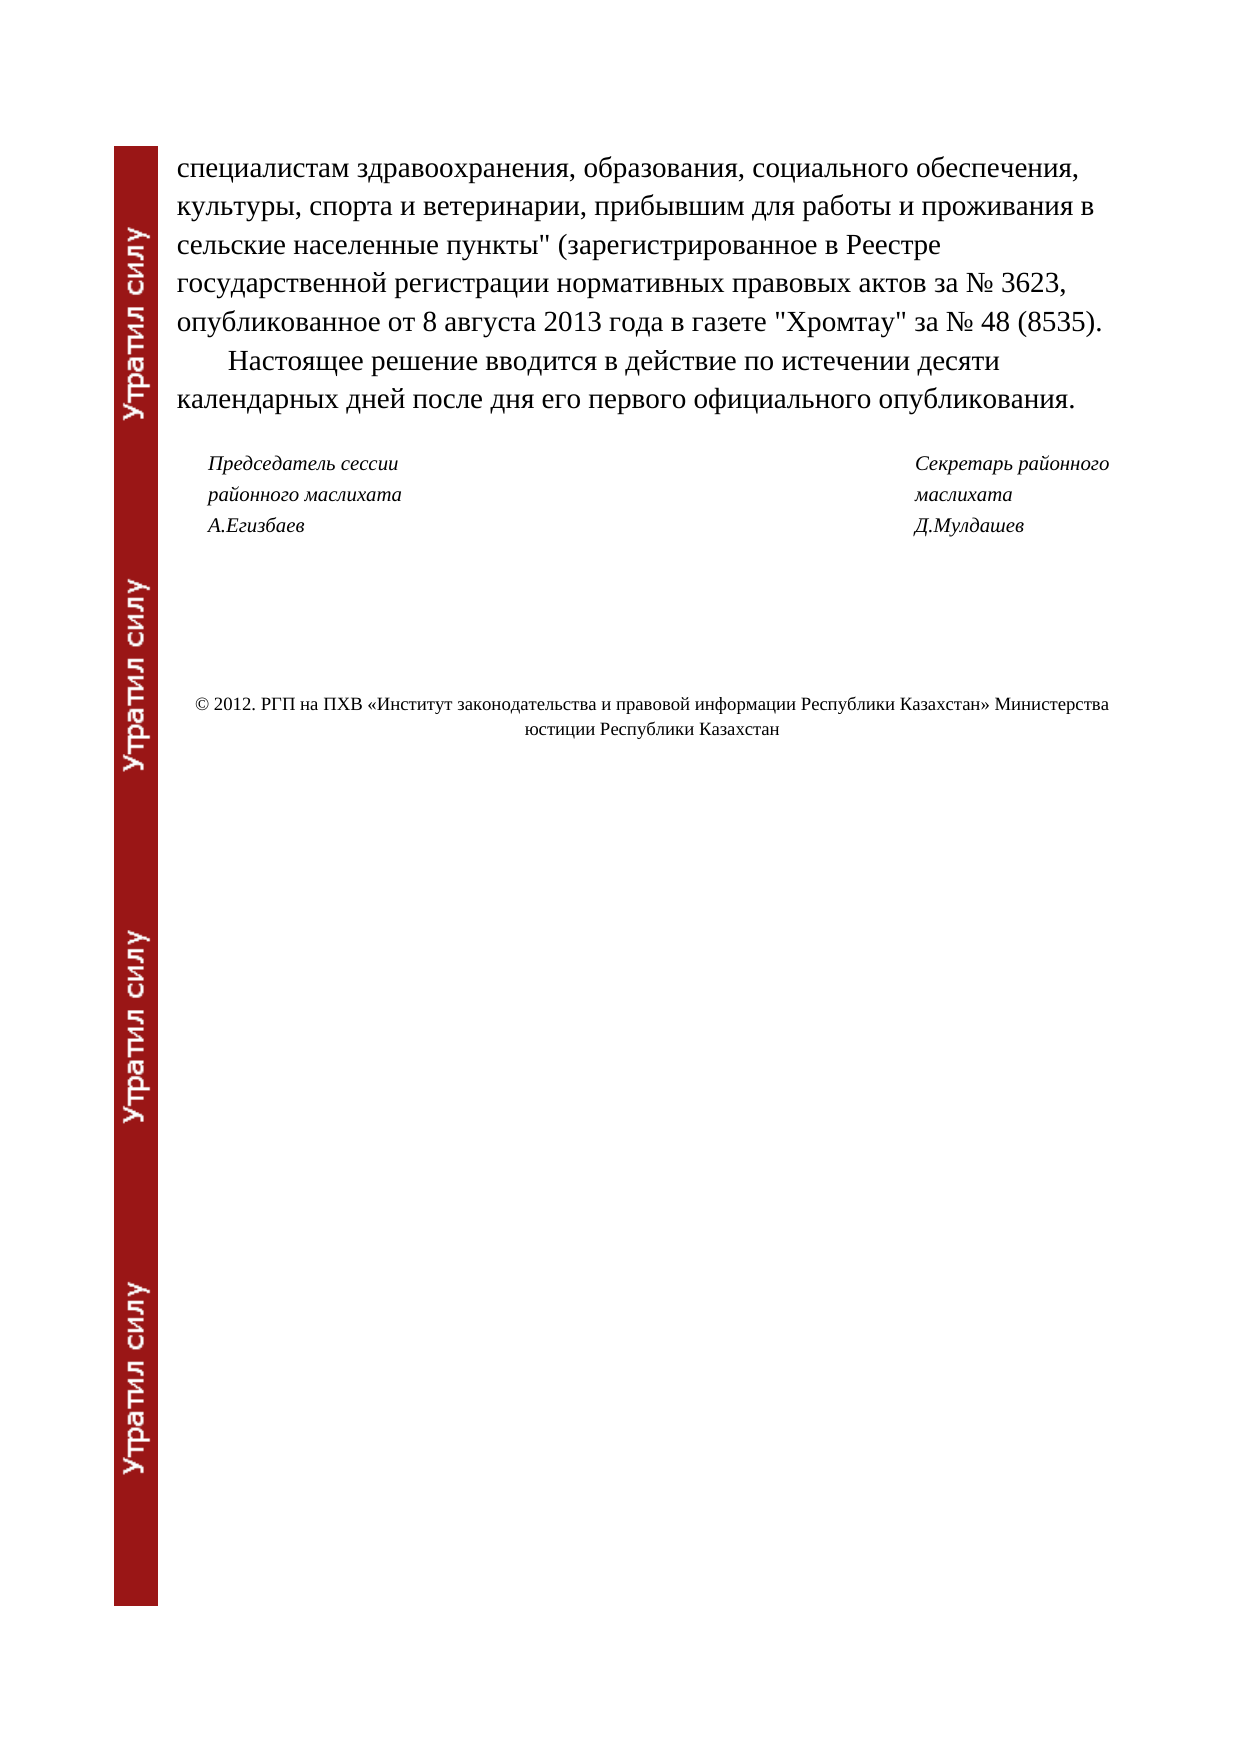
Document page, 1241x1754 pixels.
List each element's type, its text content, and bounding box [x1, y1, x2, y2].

picture [114, 146, 158, 150]
picture [114, 445, 158, 449]
picture [114, 739, 158, 1606]
table_cell А.Егизбаев [101, 511, 913, 542]
table_cell районного маслихата [101, 480, 913, 511]
picture [114, 542, 158, 693]
table_cell маслихата [913, 480, 1240, 511]
table_header Председатель сессии [101, 449, 913, 480]
table_header Секретарь районного [913, 449, 1240, 480]
text © 2012. РГП на ПХВ «Институт законодательства и правовой информации Республики Казахстан» Министерства юстиции Республики Казахстан [112, 693, 1128, 739]
table_cell Д.Мулдашев [913, 511, 1240, 542]
